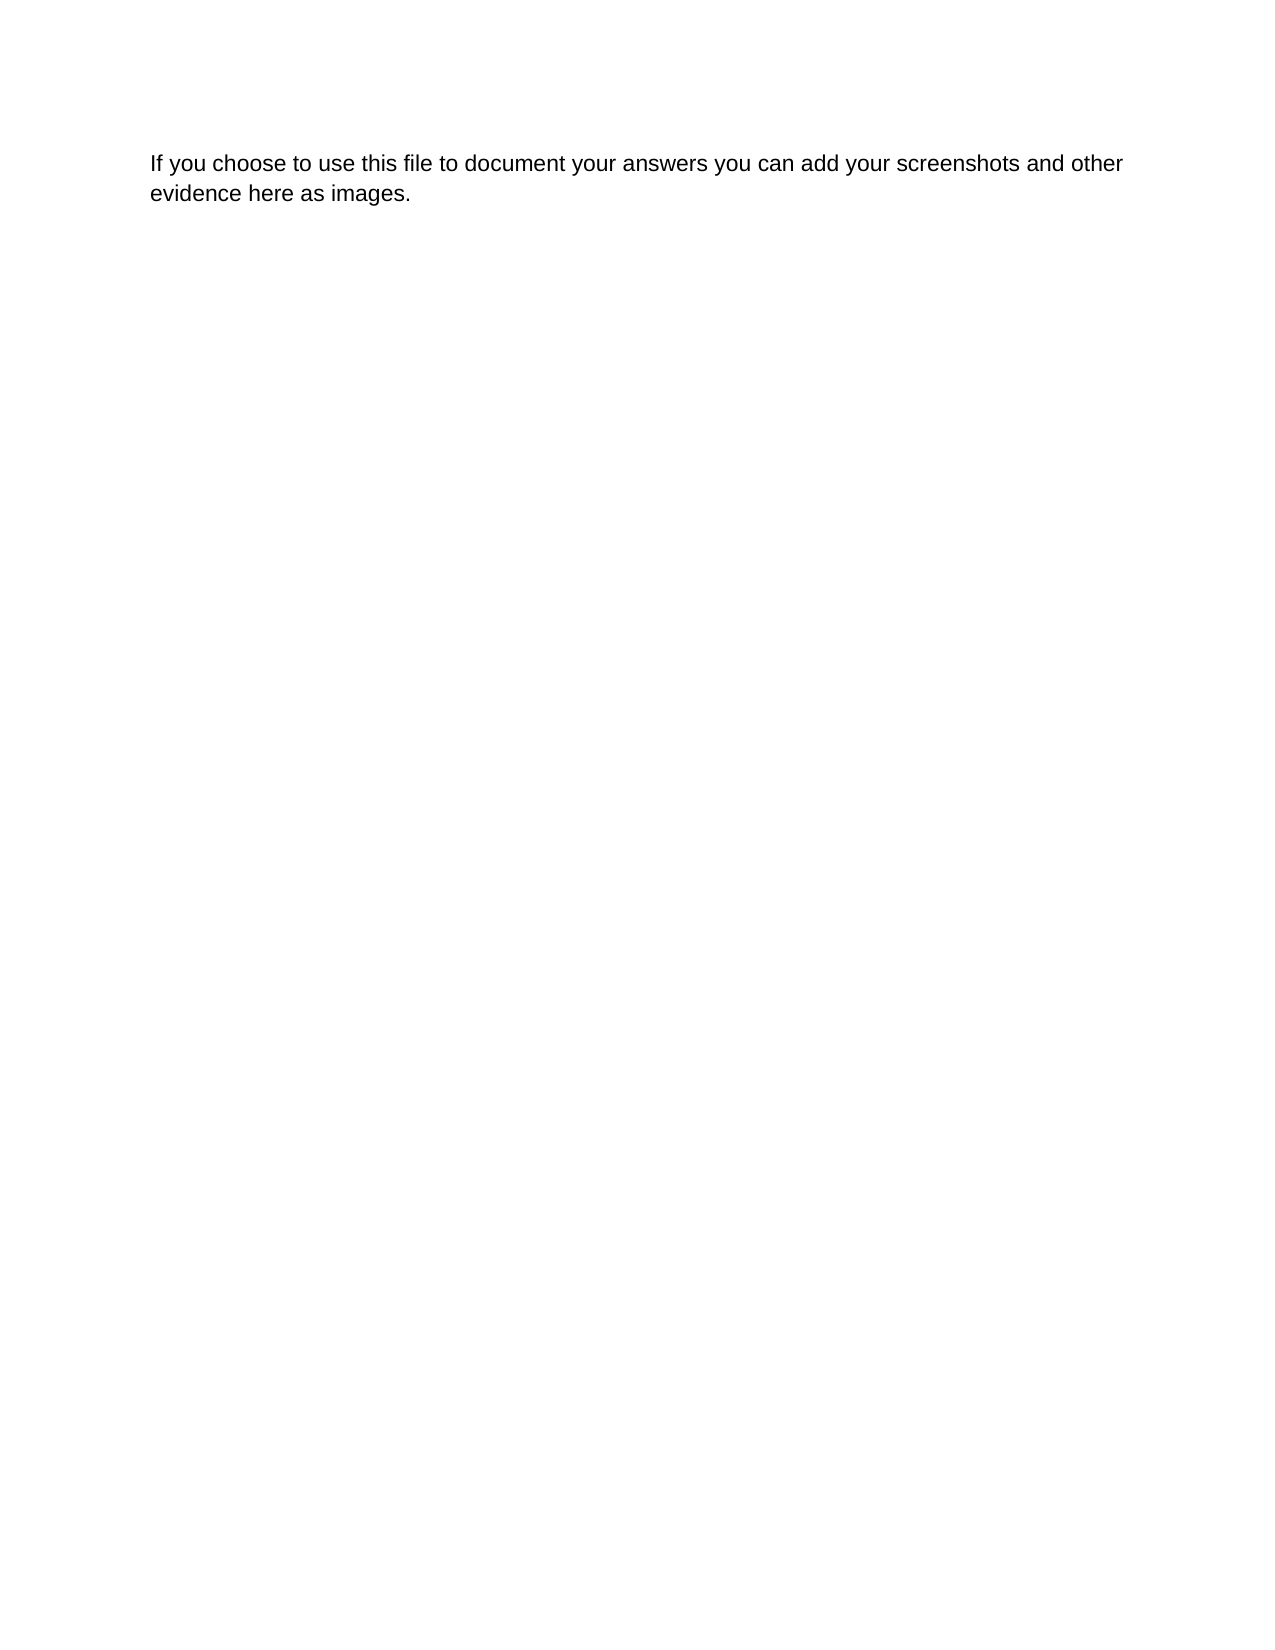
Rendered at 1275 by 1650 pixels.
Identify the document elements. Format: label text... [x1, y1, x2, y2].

text If you choose to use this file to document your answers you can add your screenshots and other evidence here as images. [150, 150, 1125, 207]
